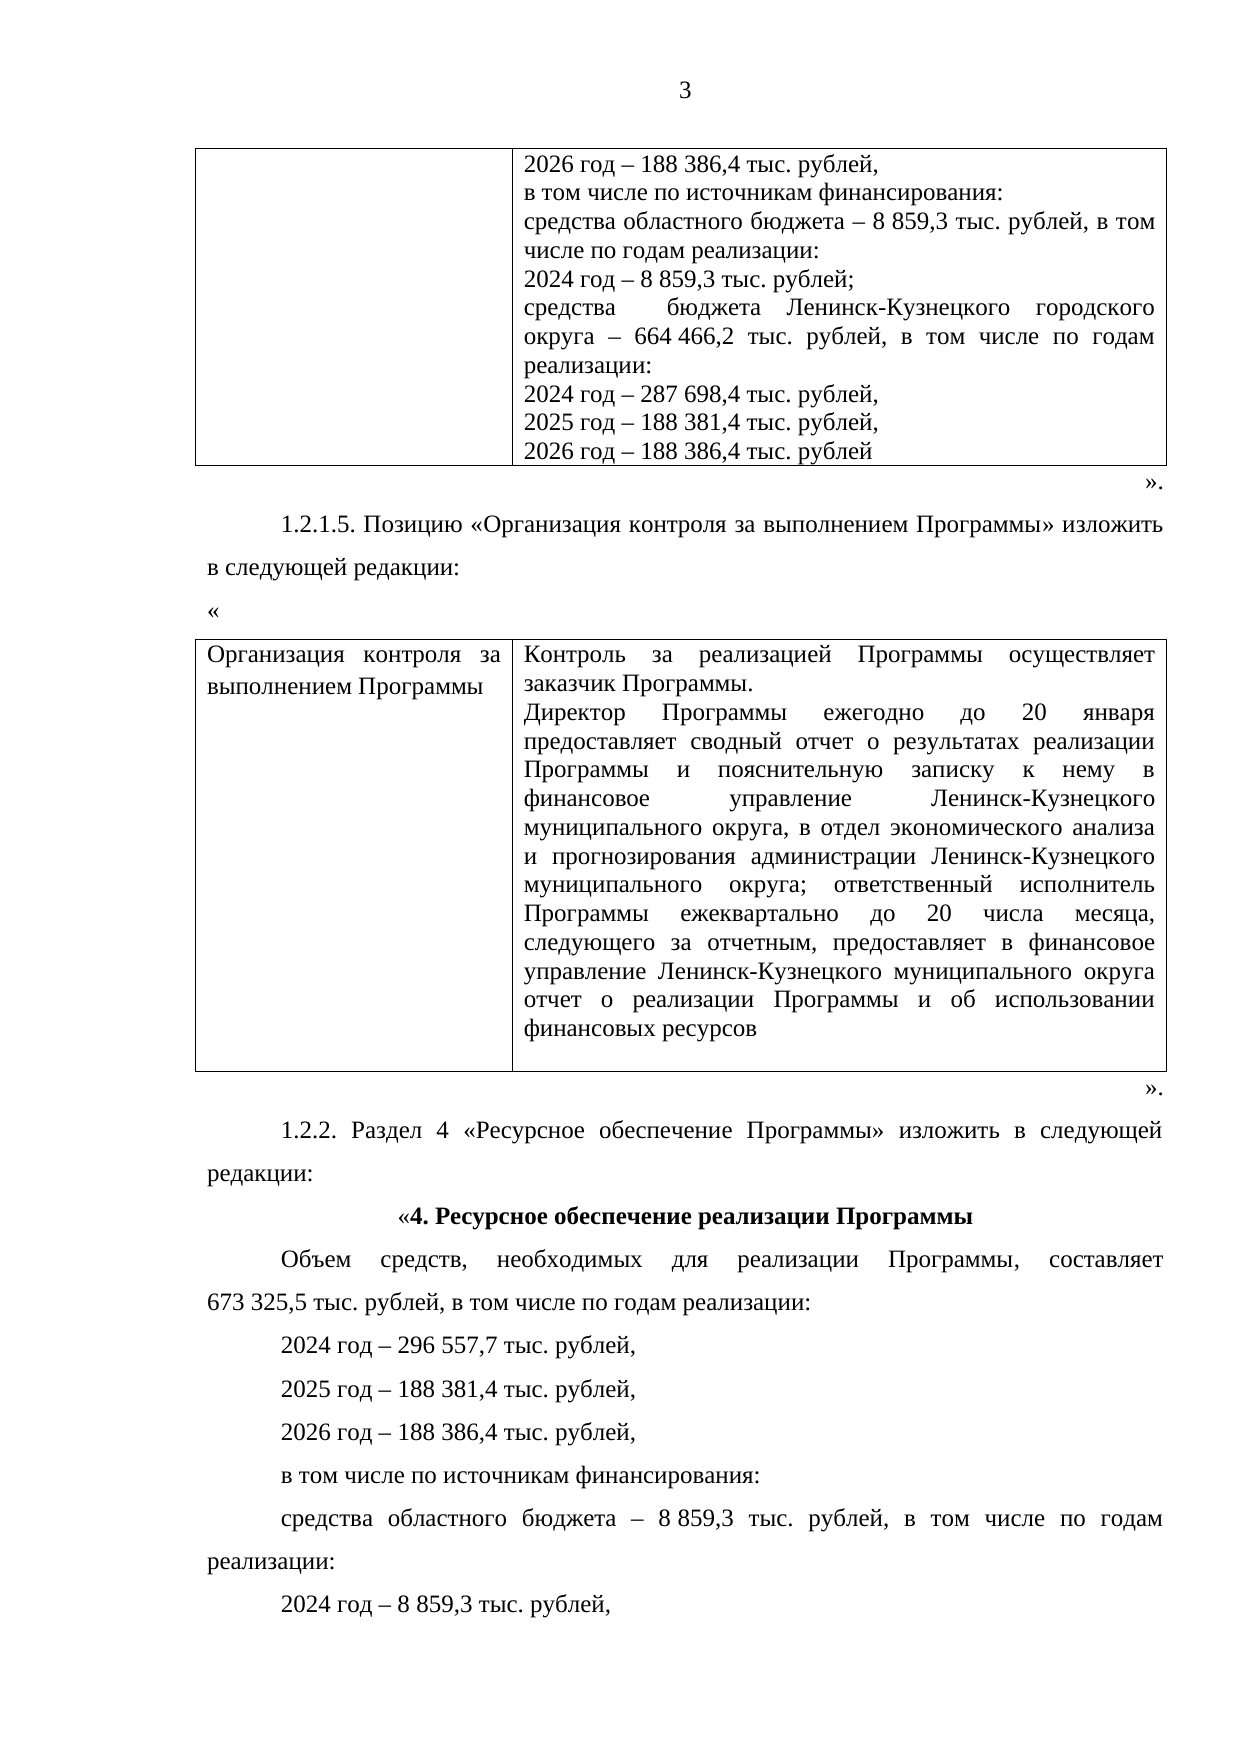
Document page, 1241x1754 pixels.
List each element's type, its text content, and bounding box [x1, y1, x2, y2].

text ». [207, 1072, 1163, 1101]
table_header Контроль за реализацией Программы осуществляет заказчик Программы. Директор Программы ежегодно до 20 января предоставляет сводный отчет о результатах реализации Программы и пояснительную записку к нему в финансовое управление Ленинск-Кузнецкого муниципального округа, в отдел экономического анализа и прогнозирования администрации Ленинск-Кузнецкого муниципального округа; ответственный исполнитель Программы ежеквартально до 20 числа месяца, следующего за отчетным, предоставляет в финансовое управление Ленинск-Кузнецкого муниципального округа отчет о реализации Программы и об использовании финансовых ресурсов [513, 640, 1166, 1071]
text 2024 год – 8 859,3 тыс. рублей, [207, 1589, 1163, 1618]
text 1.2.2. Раздел 4 «Ресурсное обеспечение Программы» изложить в следующей редакции: [207, 1115, 1163, 1187]
text 2026 год – 188 386,4 тыс. рублей, [207, 1417, 1163, 1446]
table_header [196, 149, 512, 465]
text средства областного бюджета – 8 859,3 тыс. рублей, в том числе по годам реализации: [207, 1503, 1163, 1575]
text ». [207, 466, 1163, 495]
text 1.2.1.5. Позицию «Организация контроля за выполнением Программы» изложить в следующей редакции: [207, 509, 1163, 581]
text 2025 год – 188 381,4 тыс. рублей, [207, 1374, 1163, 1402]
text « [207, 595, 1163, 624]
text 2024 год – 296 557,7 тыс. рублей, [207, 1331, 1163, 1359]
text в том числе по источникам финансирования: [207, 1460, 1163, 1489]
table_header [513, 149, 1166, 465]
table_header Организация контроля за выполнением Программы [196, 640, 512, 1071]
text Объем средств, необходимых для реализации Программы, составляет 673 325,5 тыс. рублей, в том числе по годам реализации: [207, 1244, 1163, 1316]
text «4. Ресурсное обеспечение реализации Программы [207, 1201, 1163, 1230]
